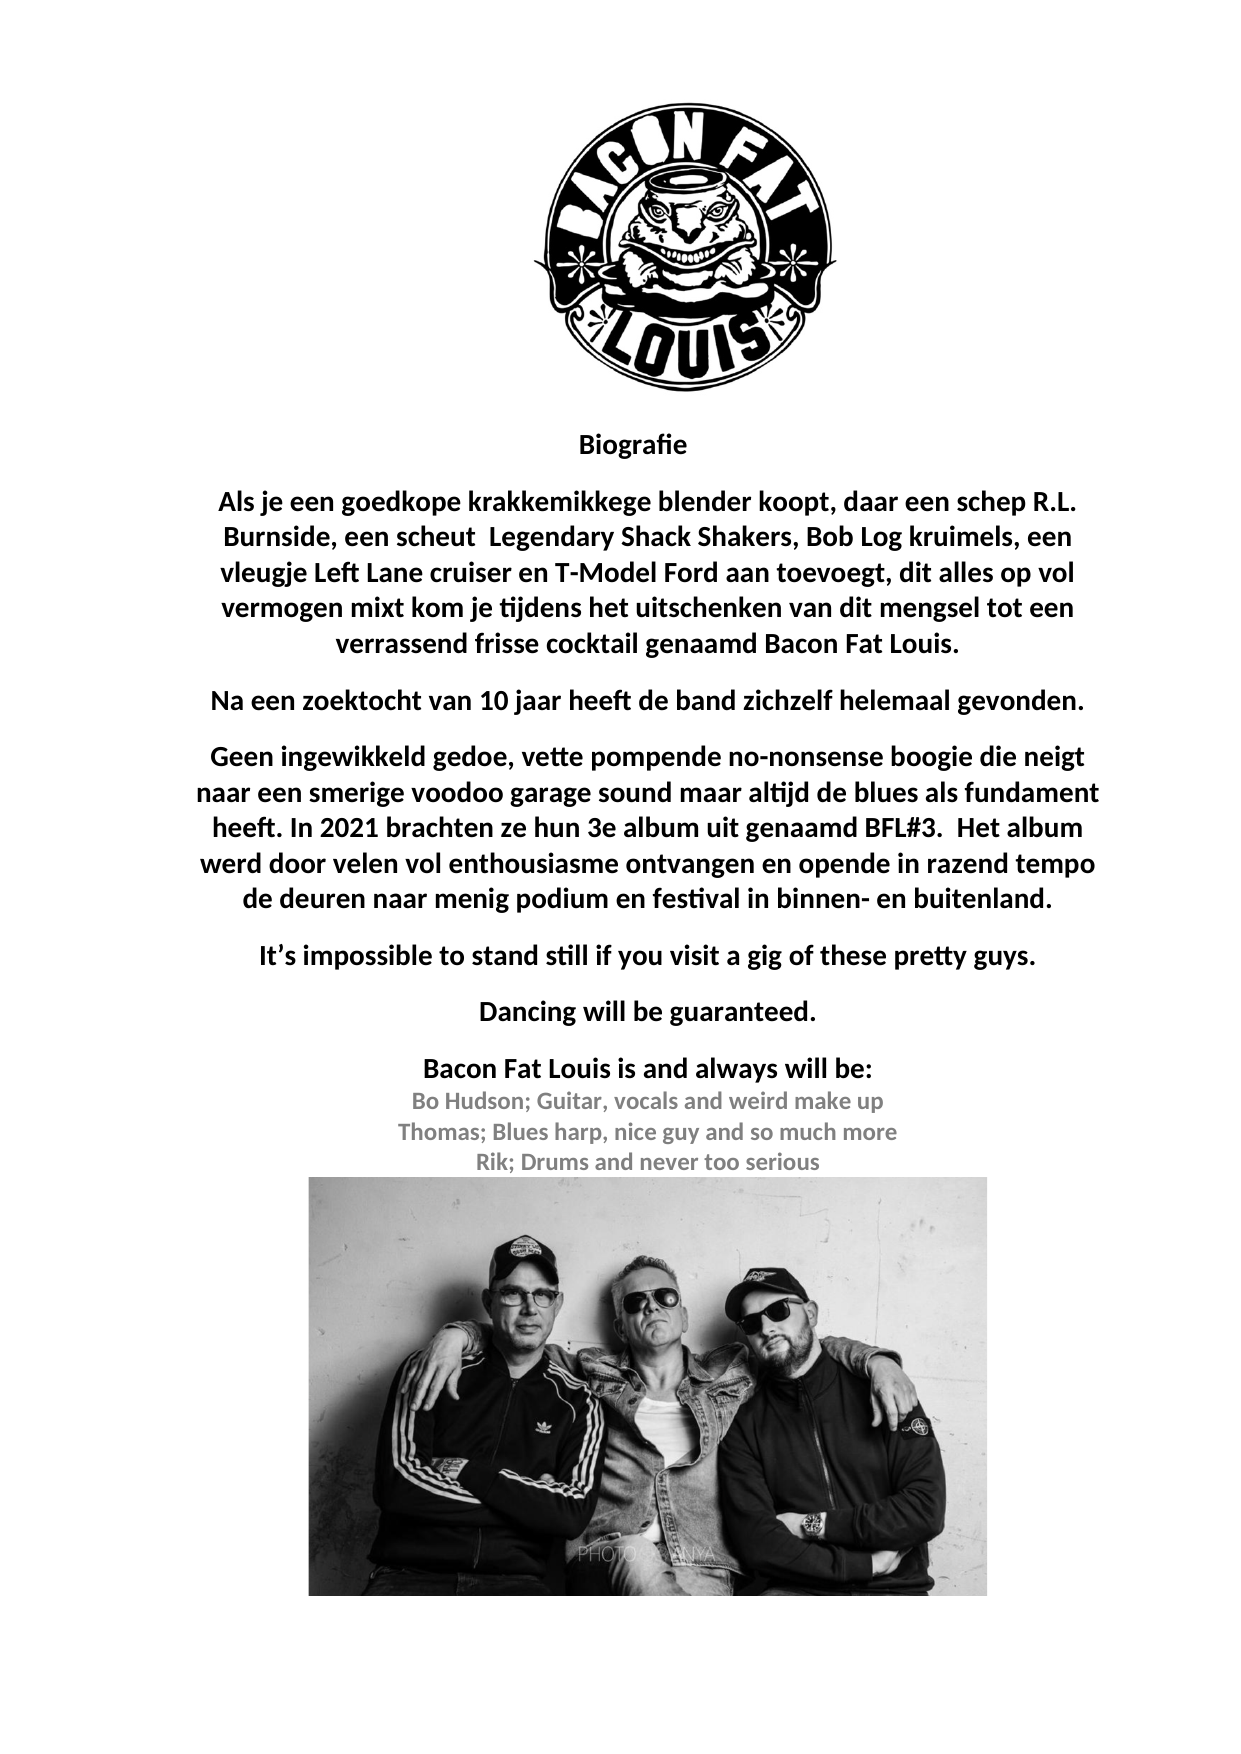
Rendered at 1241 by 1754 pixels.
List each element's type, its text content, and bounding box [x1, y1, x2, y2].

text Biografie [158, 426, 1108, 462]
text Bo Hudson; Guitar, vocals and weird make up [187, 1086, 1108, 1116]
text Geen ingewikkeld gedoe, vette pompende no-nonsense boogie die neigt naar een smerige voodoo garage sound maar altijd de blues als fundament heeft. In 2021 brachten ze hun 3e album uit genaamd BFL#3. Het album werd door velen vol enthousiasme ontvangen en opende in razend tempo de deuren naar menig podium en festival in binnen- en buitenland. [187, 738, 1108, 916]
text Dancing will be guaranteed. [187, 993, 1108, 1029]
text Thomas; Blues harp, nice guy and so much more [187, 1116, 1108, 1147]
text Rik; Drums and never too serious [187, 1147, 1108, 1177]
text Na een zoektocht van 10 jaar heeft de band zichzelf helemaal gevonden. [187, 682, 1108, 717]
text It’s impossible to stand still if you visit a gig of these pretty guys. [187, 937, 1108, 973]
picture [527, 88, 844, 406]
text Bacon Fat Louis is and always will be: [187, 1050, 1108, 1086]
text Als je een goedkope krakkemikkege blender koopt, daar een schep R.L. Burnside, een scheut Legendary Shack Shakers, Bob Log kruimels, een vleugje Left Lane cruiser en T-Model Ford aan toevoegt, dit alles op vol vermogen mixt kom je tijdens het uitschenken van dit mengsel tot een verrassend frisse cocktail genaamd Bacon Fat Louis. [187, 483, 1108, 661]
picture [308, 1177, 988, 1596]
